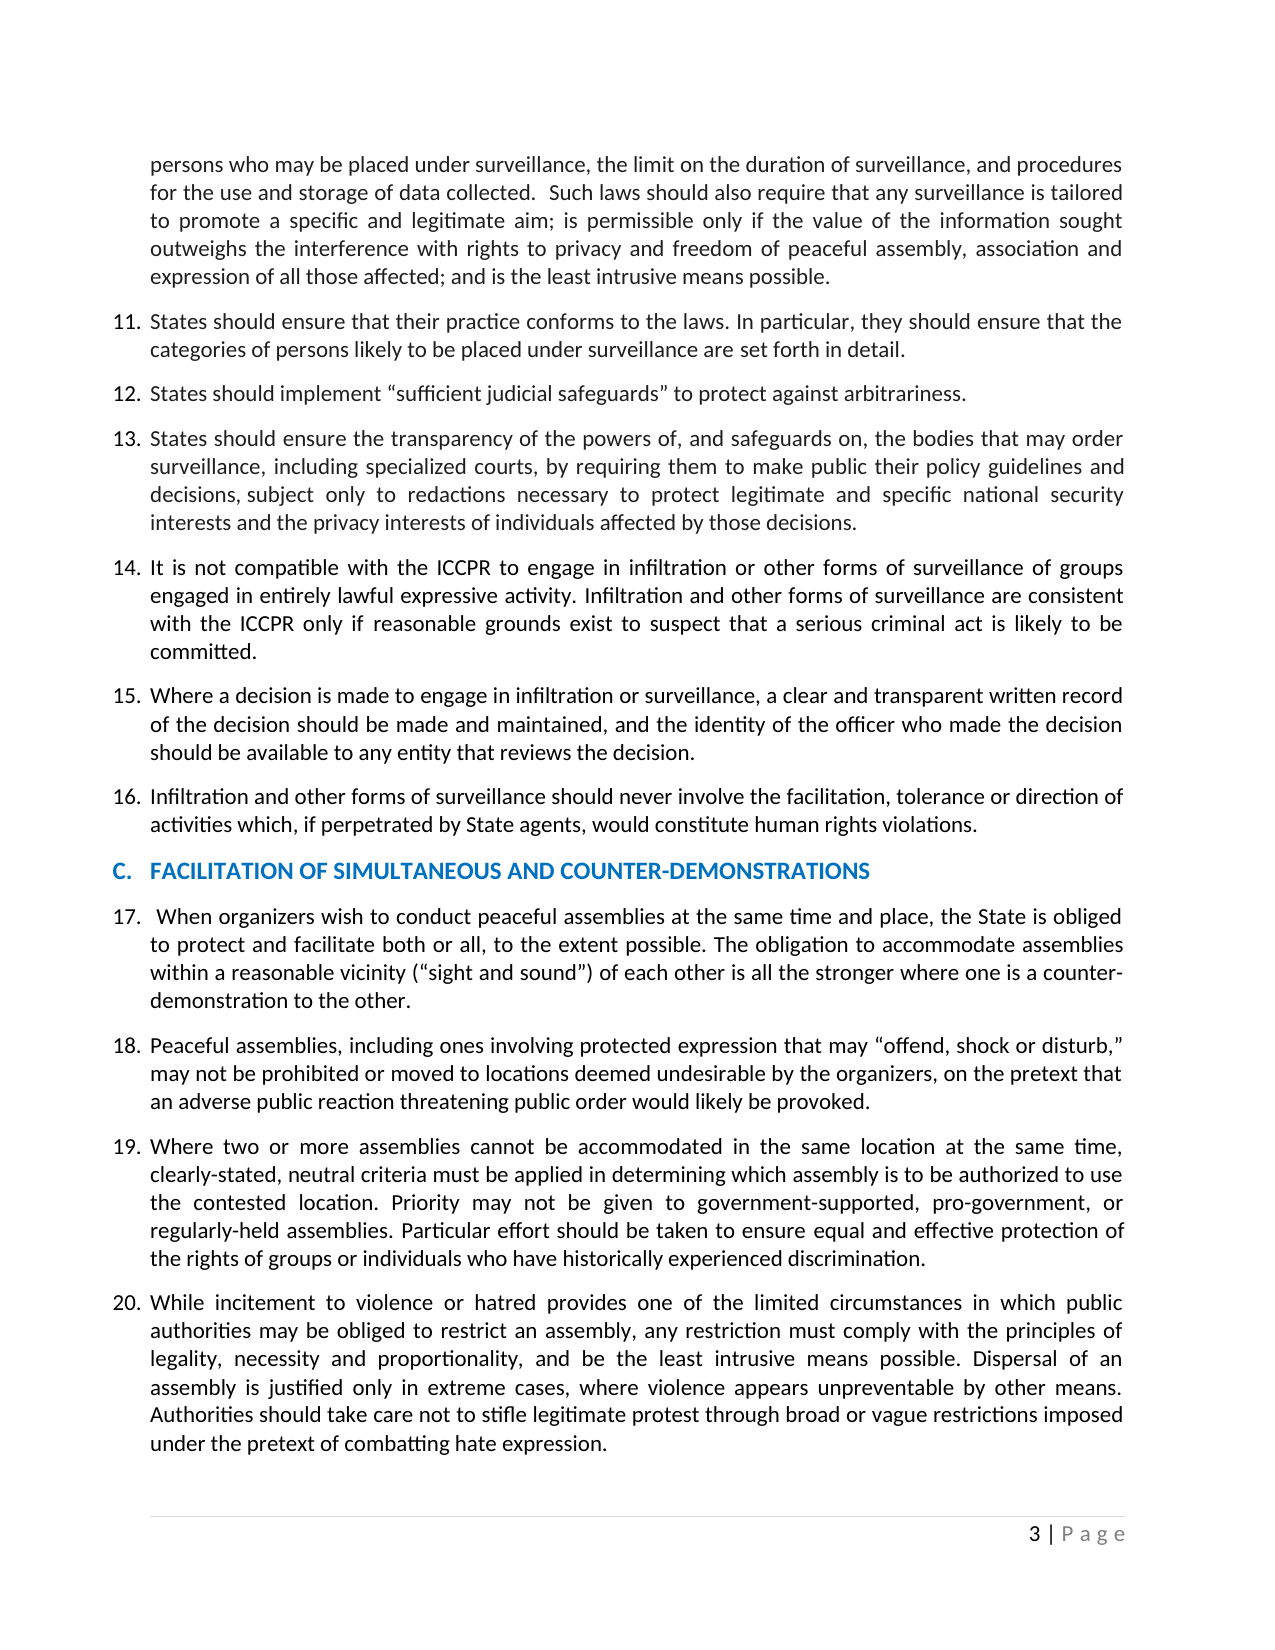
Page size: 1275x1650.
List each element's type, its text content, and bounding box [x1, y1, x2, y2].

list Infiltration and other forms of surveillance should never involve the facilitation, tolerance or direction of activities which, if perpetrated by State agents, would constitute human rights violations. [112, 782, 1125, 838]
list When organizers wish to conduct peaceful assemblies at the same time and place, the State is obliged to protect and facilitate both or all, to the extent possible. The obligation to accommodate assemblies within a reasonable vicinity (“sight and sound”) of each other is all the stronger where one is a counter-demonstration to the other. [112, 902, 1125, 1014]
list FACILITATION OF SIMULTANEOUS AND COUNTER-DEMONSTRATIONS [112, 855, 1125, 886]
list Where a decision is made to engage in infiltration or surveillance, a clear and transparent written record of the decision should be made and maintained, and the identity of the officer who made the decision should be available to any entity that reviews the decision. [112, 682, 1125, 766]
list States should ensure the transparency of the powers of, and safeguards on, the bodies that may order surveillance, including specialized courts, by requiring them to make public their policy guidelines and decisions, subject only to redactions necessary to protect legitimate and specific national security interests and the privacy interests of individuals affected by those decisions. [112, 424, 1125, 536]
list States should ensure that their practice conforms to the laws. In particular, they should ensure that the categories of persons likely to be placed under surveillance are set forth in detail. [112, 307, 1125, 363]
list Peaceful assemblies, including ones involving protected expression that may “offend, shock or disturb,” may not be prohibited or moved to locations deemed undesirable by the organizers, on the pretext that an adverse public reaction threatening public order would likely be provoked. [112, 1031, 1125, 1115]
list States should implement “sufficient judicial safeguards” to protect against arbitrariness. [112, 379, 1125, 407]
list Where two or more assemblies cannot be accommodated in the same location at the same time, clearly-stated, neutral criteria must be applied in determining which assembly is to be authorized to use the contested location. Priority may not be given to government-supported, pro-government, or regularly-held assemblies. Particular effort should be taken to ensure equal and effective protection of the rights of groups or individuals who have historically experienced discrimination. [112, 1132, 1125, 1272]
list It is not compatible with the ICCPR to engage in infiltration or other forms of surveillance of groups engaged in entirely lawful expressive activity. Infiltration and other forms of surveillance are consistent with the ICCPR only if reasonable grounds exist to suspect that a serious criminal act is likely to be committed. [112, 553, 1125, 665]
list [112, 150, 1125, 290]
list While incitement to violence or hatred provides one of the limited circumstances in which public authorities may be obliged to restrict an assembly, any restriction must comply with the principles of legality, necessity and proportionality, and be the least intrusive means possible. Dispersal of an assembly is justified only in extreme cases, where violence appears unpreventable by other means. Authorities should take care not to stifle legitimate protest through broad or vague restrictions imposed under the pretext of combatting hate expression. [112, 1288, 1125, 1457]
